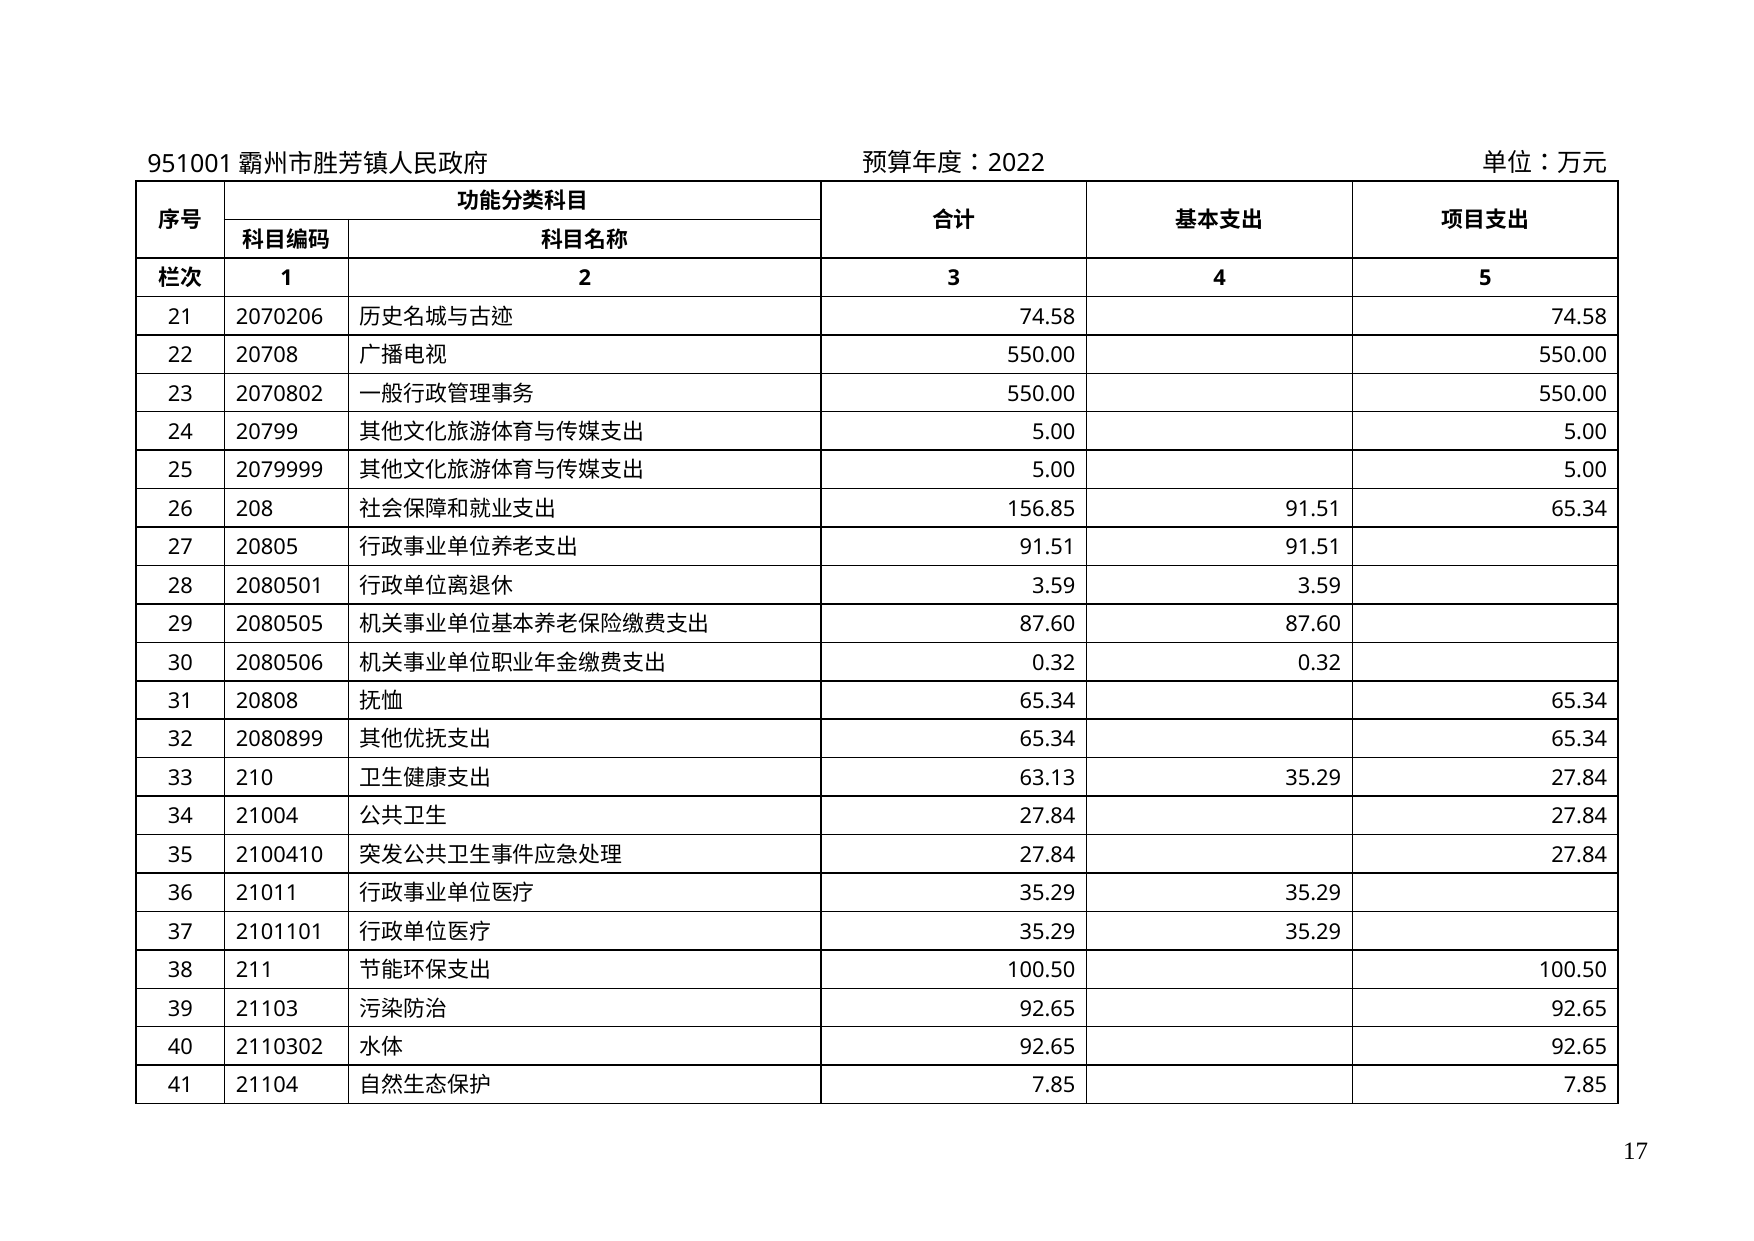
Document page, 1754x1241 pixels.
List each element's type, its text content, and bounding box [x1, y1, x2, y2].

table_cell 广播电视 [349, 336, 820, 372]
table_cell 92.65 [822, 1027, 1086, 1064]
table_cell 水体 [349, 1027, 820, 1064]
table_cell [1087, 412, 1352, 449]
table_cell 92.65 [1353, 1027, 1617, 1064]
table_cell 抚恤 [349, 682, 820, 718]
table_cell 100.50 [822, 951, 1086, 987]
table_cell 35 [137, 835, 224, 872]
table_cell [1087, 835, 1352, 872]
table_cell 41 [137, 1066, 224, 1103]
table_cell 65.34 [1353, 489, 1617, 526]
table_cell 87.60 [822, 605, 1086, 641]
table_cell [1087, 951, 1352, 987]
table_cell 2070802 [225, 374, 348, 411]
table_cell 行政事业单位医疗 [349, 874, 820, 911]
table_cell 自然生态保护 [349, 1066, 820, 1103]
table_cell 21011 [225, 874, 348, 911]
table_cell 35.29 [822, 912, 1086, 949]
table_cell 污染防治 [349, 989, 820, 1026]
table_cell 40 [137, 1027, 224, 1064]
table_cell 74.58 [822, 297, 1086, 334]
table_cell 550.00 [1353, 374, 1617, 411]
table_cell 27.84 [1353, 758, 1617, 795]
table_cell 29 [137, 605, 224, 641]
table_cell 一般行政管理事务 [349, 374, 820, 411]
table_cell 节能环保支出 [349, 951, 820, 987]
table_cell 21104 [225, 1066, 348, 1103]
table_cell 0.32 [822, 643, 1086, 680]
table_cell 20708 [225, 336, 348, 372]
table_cell 25 [137, 451, 224, 488]
table_cell 5.00 [1353, 451, 1617, 488]
table_cell 0.32 [1087, 643, 1352, 680]
table_cell 历史名城与古迹 [349, 297, 820, 334]
table_cell 3.59 [1087, 566, 1352, 603]
table_cell 31 [137, 682, 224, 718]
table_cell 2101101 [225, 912, 348, 949]
table_cell [1087, 720, 1352, 757]
table_cell 22 [137, 336, 224, 372]
table_cell 7.85 [822, 1066, 1086, 1103]
table_cell 合计 [822, 182, 1086, 257]
table_cell 74.58 [1353, 297, 1617, 334]
table_cell 社会保障和就业支出 [349, 489, 820, 526]
table_cell 栏次 [137, 259, 224, 296]
table_cell 38 [137, 951, 224, 987]
table_cell 2 [349, 259, 820, 296]
table_cell 突发公共卫生事件应急处理 [349, 835, 820, 872]
table_cell 机关事业单位基本养老保险缴费支出 [349, 605, 820, 641]
table_cell 63.13 [822, 758, 1086, 795]
table_cell 3 [822, 259, 1086, 296]
table_cell 其他优抚支出 [349, 720, 820, 757]
table_cell 3.59 [822, 566, 1086, 603]
table_cell [1087, 1066, 1352, 1103]
table_cell [1087, 1027, 1352, 1064]
table_cell 科目名称 [349, 220, 820, 257]
table_cell 21103 [225, 989, 348, 1026]
table_cell 2070206 [225, 297, 348, 334]
table_cell 210 [225, 758, 348, 795]
table_cell 行政单位医疗 [349, 912, 820, 949]
table_cell 2080501 [225, 566, 348, 603]
table_cell 30 [137, 643, 224, 680]
table_cell 33 [137, 758, 224, 795]
table_cell [1353, 566, 1617, 603]
table_cell 2080505 [225, 605, 348, 641]
table_cell 公共卫生 [349, 797, 820, 834]
table_cell 21004 [225, 797, 348, 834]
table_cell 27.84 [1353, 835, 1617, 872]
table_cell 20808 [225, 682, 348, 718]
table_cell [1353, 874, 1617, 911]
table_cell 92.65 [822, 989, 1086, 1026]
table_cell 7.85 [1353, 1066, 1617, 1103]
table_cell 卫生健康支出 [349, 758, 820, 795]
table_cell 24 [137, 412, 224, 449]
table_cell 2110302 [225, 1027, 348, 1064]
table_cell 4 [1087, 259, 1352, 296]
table_cell [1353, 643, 1617, 680]
table_cell 20799 [225, 412, 348, 449]
table_cell 2080899 [225, 720, 348, 757]
table_cell 100.50 [1353, 951, 1617, 987]
table_cell 2100410 [225, 835, 348, 872]
table_cell 机关事业单位职业年金缴费支出 [349, 643, 820, 680]
table_cell 32 [137, 720, 224, 757]
table_cell 91.51 [822, 528, 1086, 564]
table_cell 208 [225, 489, 348, 526]
table_cell 1 [225, 259, 348, 296]
table_cell 65.34 [1353, 720, 1617, 757]
table_cell [1087, 336, 1352, 372]
table_cell 其他文化旅游体育与传媒支出 [349, 412, 820, 449]
table_cell 2079999 [225, 451, 348, 488]
table_cell 行政事业单位养老支出 [349, 528, 820, 564]
table_cell [1087, 374, 1352, 411]
table_cell 序号 [137, 182, 224, 257]
table_cell 28 [137, 566, 224, 603]
table_cell 550.00 [822, 336, 1086, 372]
table_cell 26 [137, 489, 224, 526]
table_cell [1087, 682, 1352, 718]
table_header 951001霸州市胜芳镇人民政府 [137, 143, 820, 180]
table_cell 37 [137, 912, 224, 949]
table_cell 550.00 [822, 374, 1086, 411]
table_cell 35.29 [822, 874, 1086, 911]
table_cell 35.29 [1087, 912, 1352, 949]
table_cell 35.29 [1087, 758, 1352, 795]
table_cell 23 [137, 374, 224, 411]
table_cell 其他文化旅游体育与传媒支出 [349, 451, 820, 488]
table_cell 项目支出 [1353, 182, 1617, 257]
table_cell 21 [137, 297, 224, 334]
table_cell 211 [225, 951, 348, 987]
table_header 预算年度：2022 [822, 143, 1086, 180]
table_cell [1087, 451, 1352, 488]
table_cell 92.65 [1353, 989, 1617, 1026]
table_cell 27.84 [1353, 797, 1617, 834]
table_cell 36 [137, 874, 224, 911]
table_cell [1353, 605, 1617, 641]
table_cell 65.34 [1353, 682, 1617, 718]
table_cell 91.51 [1087, 489, 1352, 526]
table_cell 156.85 [822, 489, 1086, 526]
table_cell 39 [137, 989, 224, 1026]
table_cell 65.34 [822, 720, 1086, 757]
table_cell 5.00 [822, 412, 1086, 449]
table_cell 91.51 [1087, 528, 1352, 564]
table_cell [1087, 989, 1352, 1026]
table_cell [1353, 912, 1617, 949]
table_header 单位：万元 [1087, 143, 1617, 180]
table_cell 5 [1353, 259, 1617, 296]
table_cell 20805 [225, 528, 348, 564]
table_cell 2080506 [225, 643, 348, 680]
table_cell 34 [137, 797, 224, 834]
table_cell 87.60 [1087, 605, 1352, 641]
table_cell 基本支出 [1087, 182, 1352, 257]
table_cell [1353, 528, 1617, 564]
table_cell 科目编码 [225, 220, 348, 257]
table_cell 功能分类科目 [225, 182, 820, 219]
table_cell 65.34 [822, 682, 1086, 718]
table_cell 27.84 [822, 835, 1086, 872]
table_cell 5.00 [1353, 412, 1617, 449]
table_cell [1087, 297, 1352, 334]
table_cell 27.84 [822, 797, 1086, 834]
table_cell 27 [137, 528, 224, 564]
table_cell 行政单位离退休 [349, 566, 820, 603]
table_cell 35.29 [1087, 874, 1352, 911]
table_cell [1087, 797, 1352, 834]
table_cell 550.00 [1353, 336, 1617, 372]
table_cell 5.00 [822, 451, 1086, 488]
